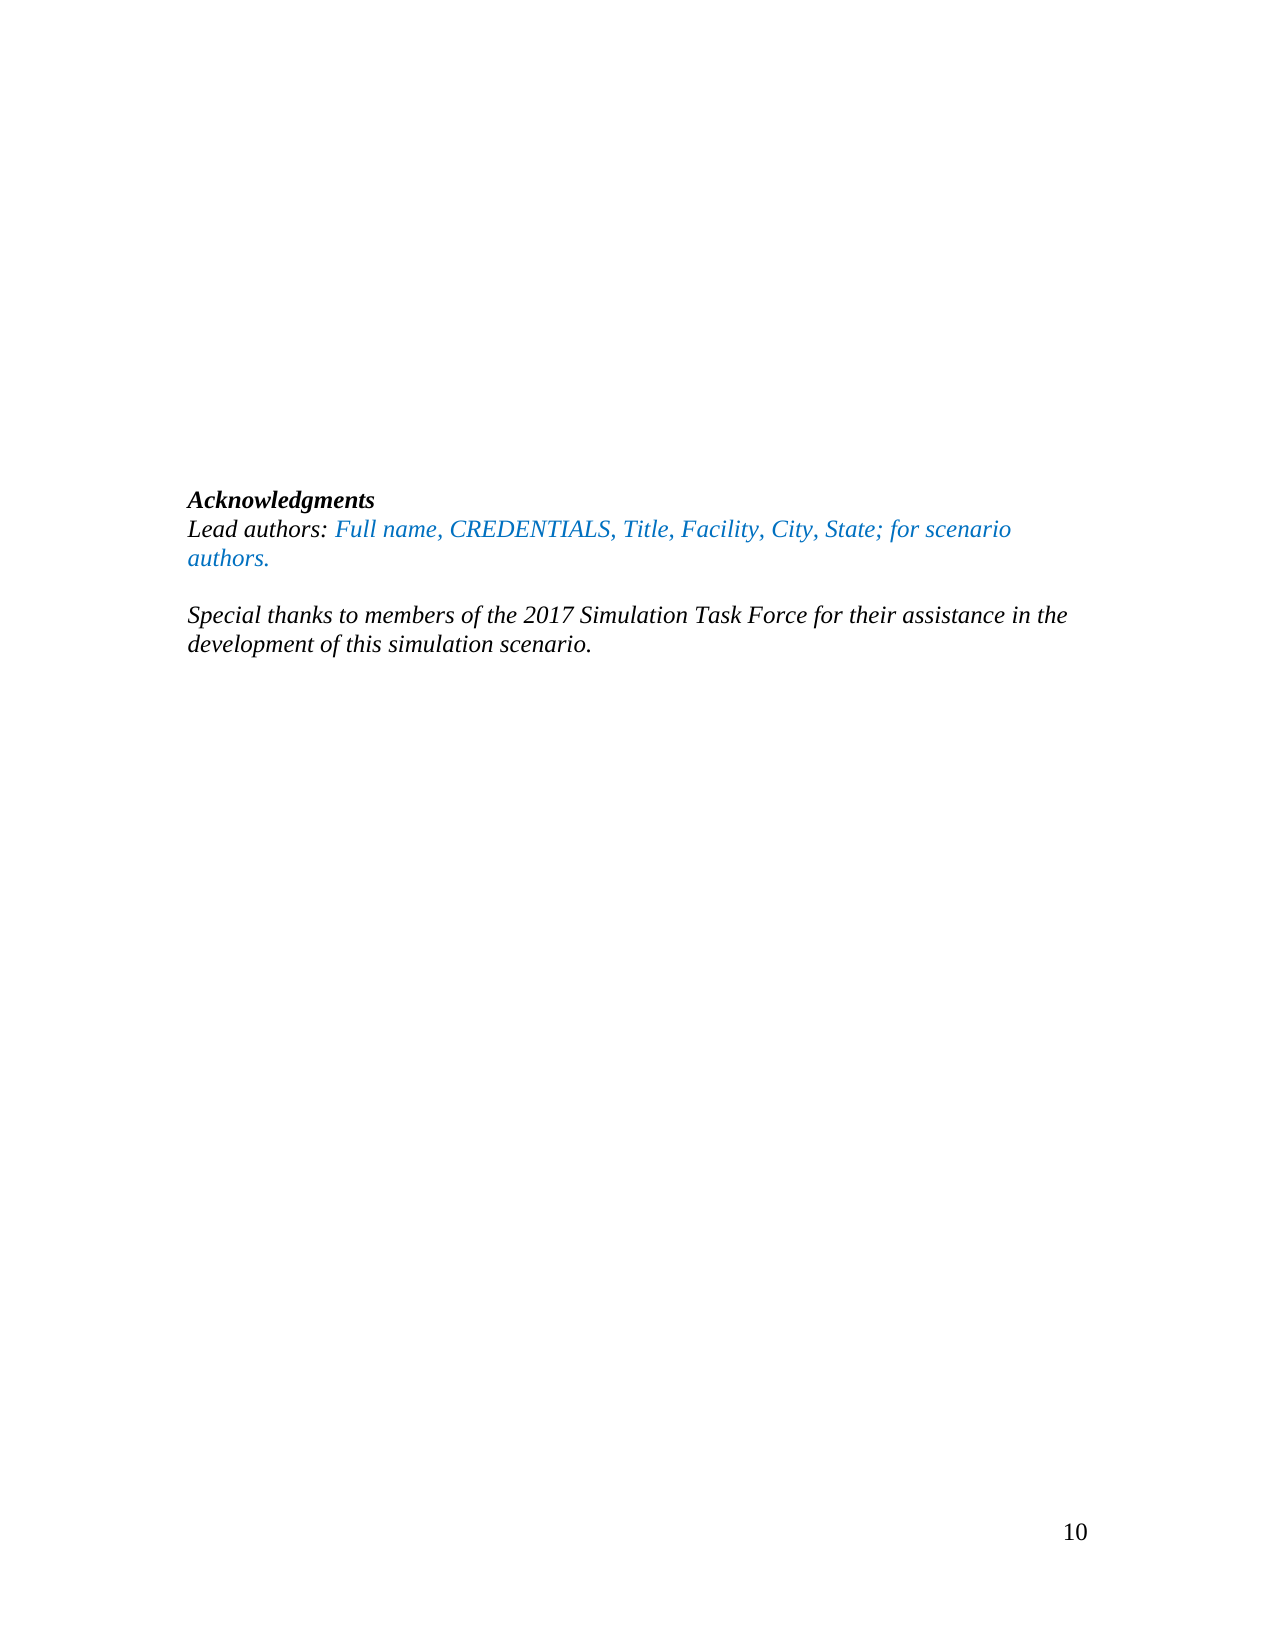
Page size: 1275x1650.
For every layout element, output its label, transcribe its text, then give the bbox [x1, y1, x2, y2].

text Acknowledgments [187, 485, 1087, 514]
text Special thanks to members of the 2017 Simulation Task Force for their assistance in the development of this simulation scenario. [187, 600, 1087, 658]
text Lead authors: Full name, CREDENTIALS, Title, Facility, City, State; for scenario authors. [187, 514, 1087, 572]
